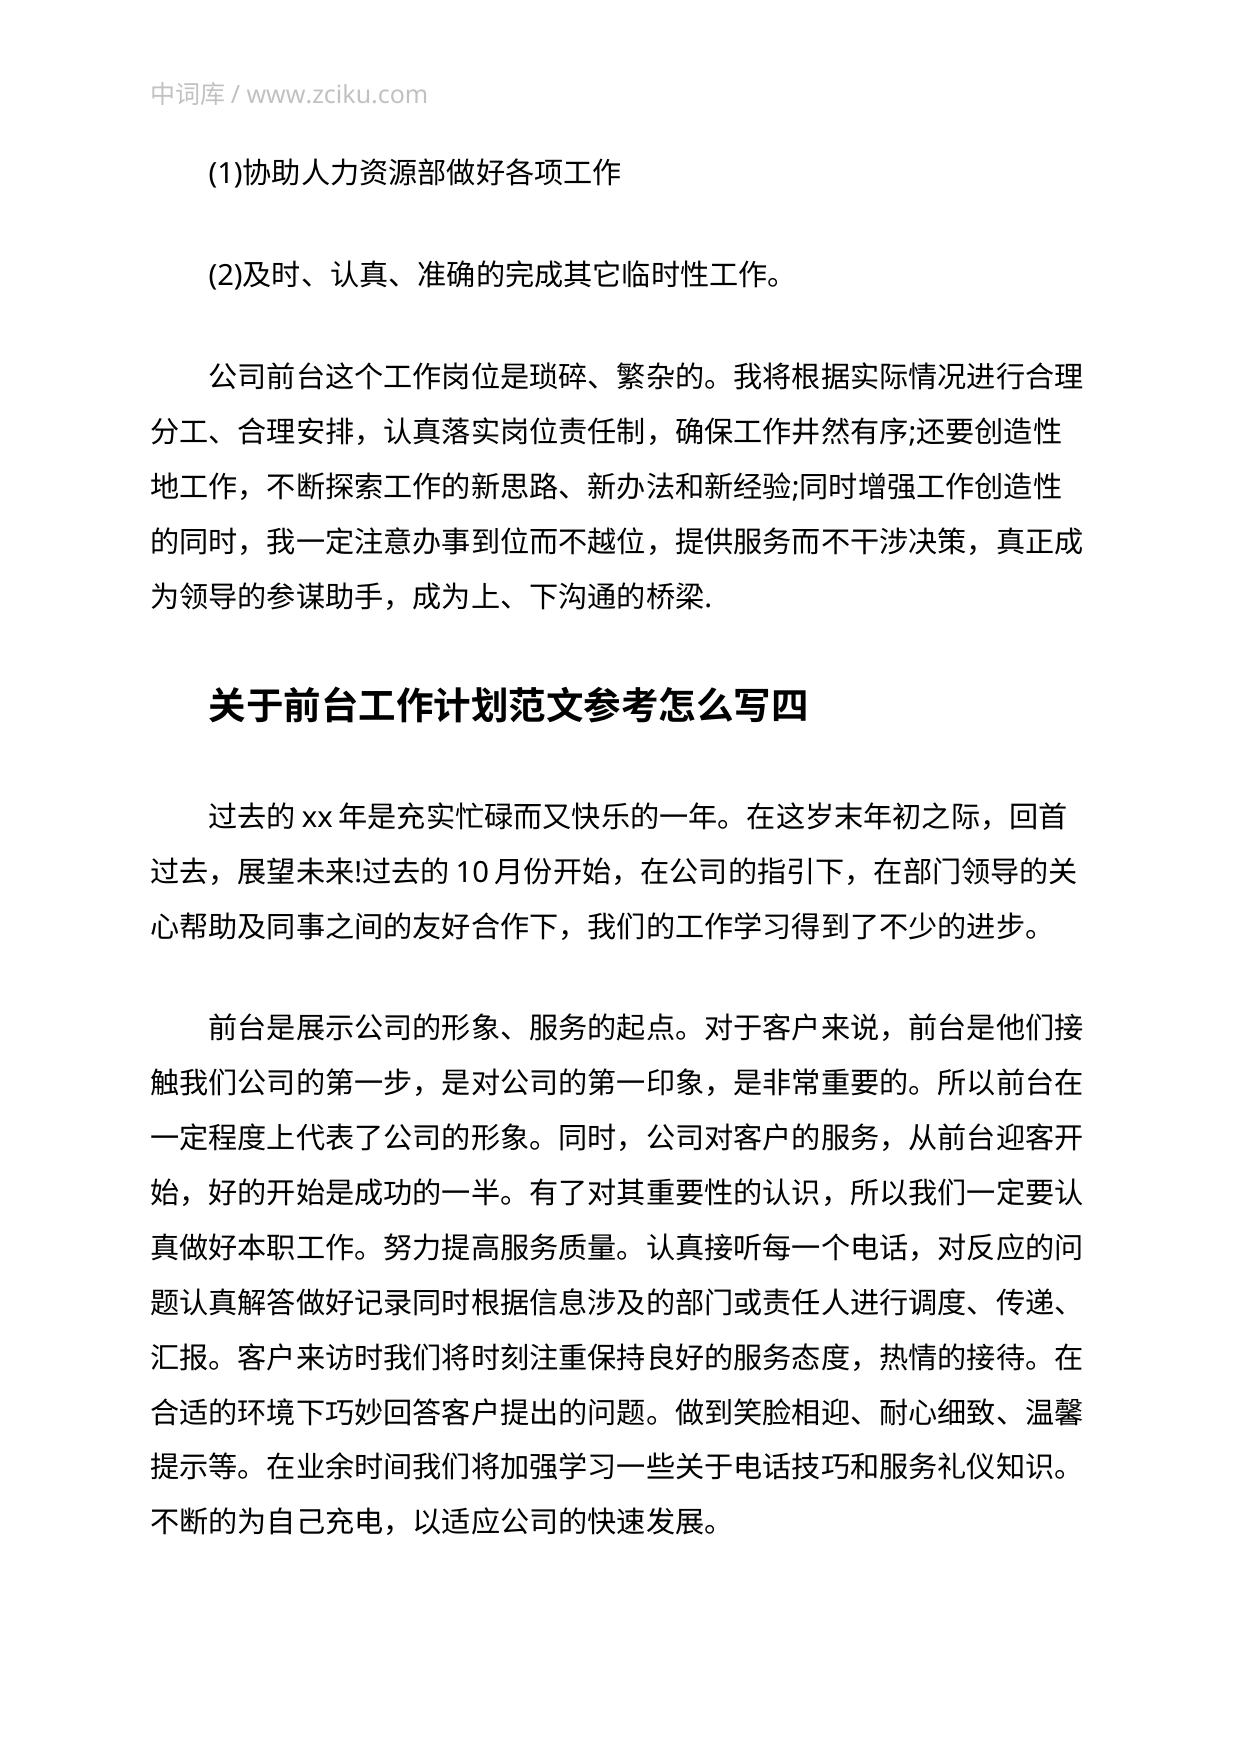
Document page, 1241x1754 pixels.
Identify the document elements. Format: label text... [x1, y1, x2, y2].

text 关于前台工作计划范文参考怎么写四 [150, 676, 1090, 730]
text 公司前台这个工作岗位是琐碎、繁杂的。我将根据实际情况进行合理分工、合理安排，认真落实岗位责任制，确保工作井然有序;还要创造性地工作，不断探索工作的新思路、新办法和新经验;同时增强工作创造性的同时，我一定注意办事到位而不越位，提供服务而不干涉决策，真正成为领导的参谋助手，成为上、下沟通的桥梁. [150, 354, 1090, 616]
text 过去的xx年是充实忙碌而又快乐的一年。在这岁末年初之际，回首过去，展望未来!过去的10月份开始，在公司的指引下，在部门领导的关心帮助及同事之间的友好合作下，我们的工作学习得到了不少的进步。 [150, 793, 1090, 945]
text (1)协助人力资源部做好各项工作 [150, 150, 1090, 192]
text 前台是展示公司的形象、服务的起点。对于客户来说，前台是他们接触我们公司的第一步，是对公司的第一印象，是非常重要的。所以前台在一定程度上代表了公司的形象。同时，公司对客户的服务，从前台迎客开始，好的开始是成功的一半。有了对其重要性的认识，所以我们一定要认真做好本职工作。努力提高服务质量。认真接听每一个电话，对反应的问题认真解答做好记录同时根据信息涉及的部门或责任人进行调度、传递、汇报。客户来访时我们将时刻注重保持良好的服务态度，热情的接待。在合适的环境下巧妙回答客户提出的问题。做到笑脸相迎、耐心细致、温馨提示等。在业余时间我们将加强学习一些关于电话技巧和服务礼仪知识。不断的为自己充电，以适应公司的快速发展。 [150, 1005, 1090, 1541]
text (2)及时、认真、准确的完成其它临时性工作。 [150, 252, 1090, 294]
